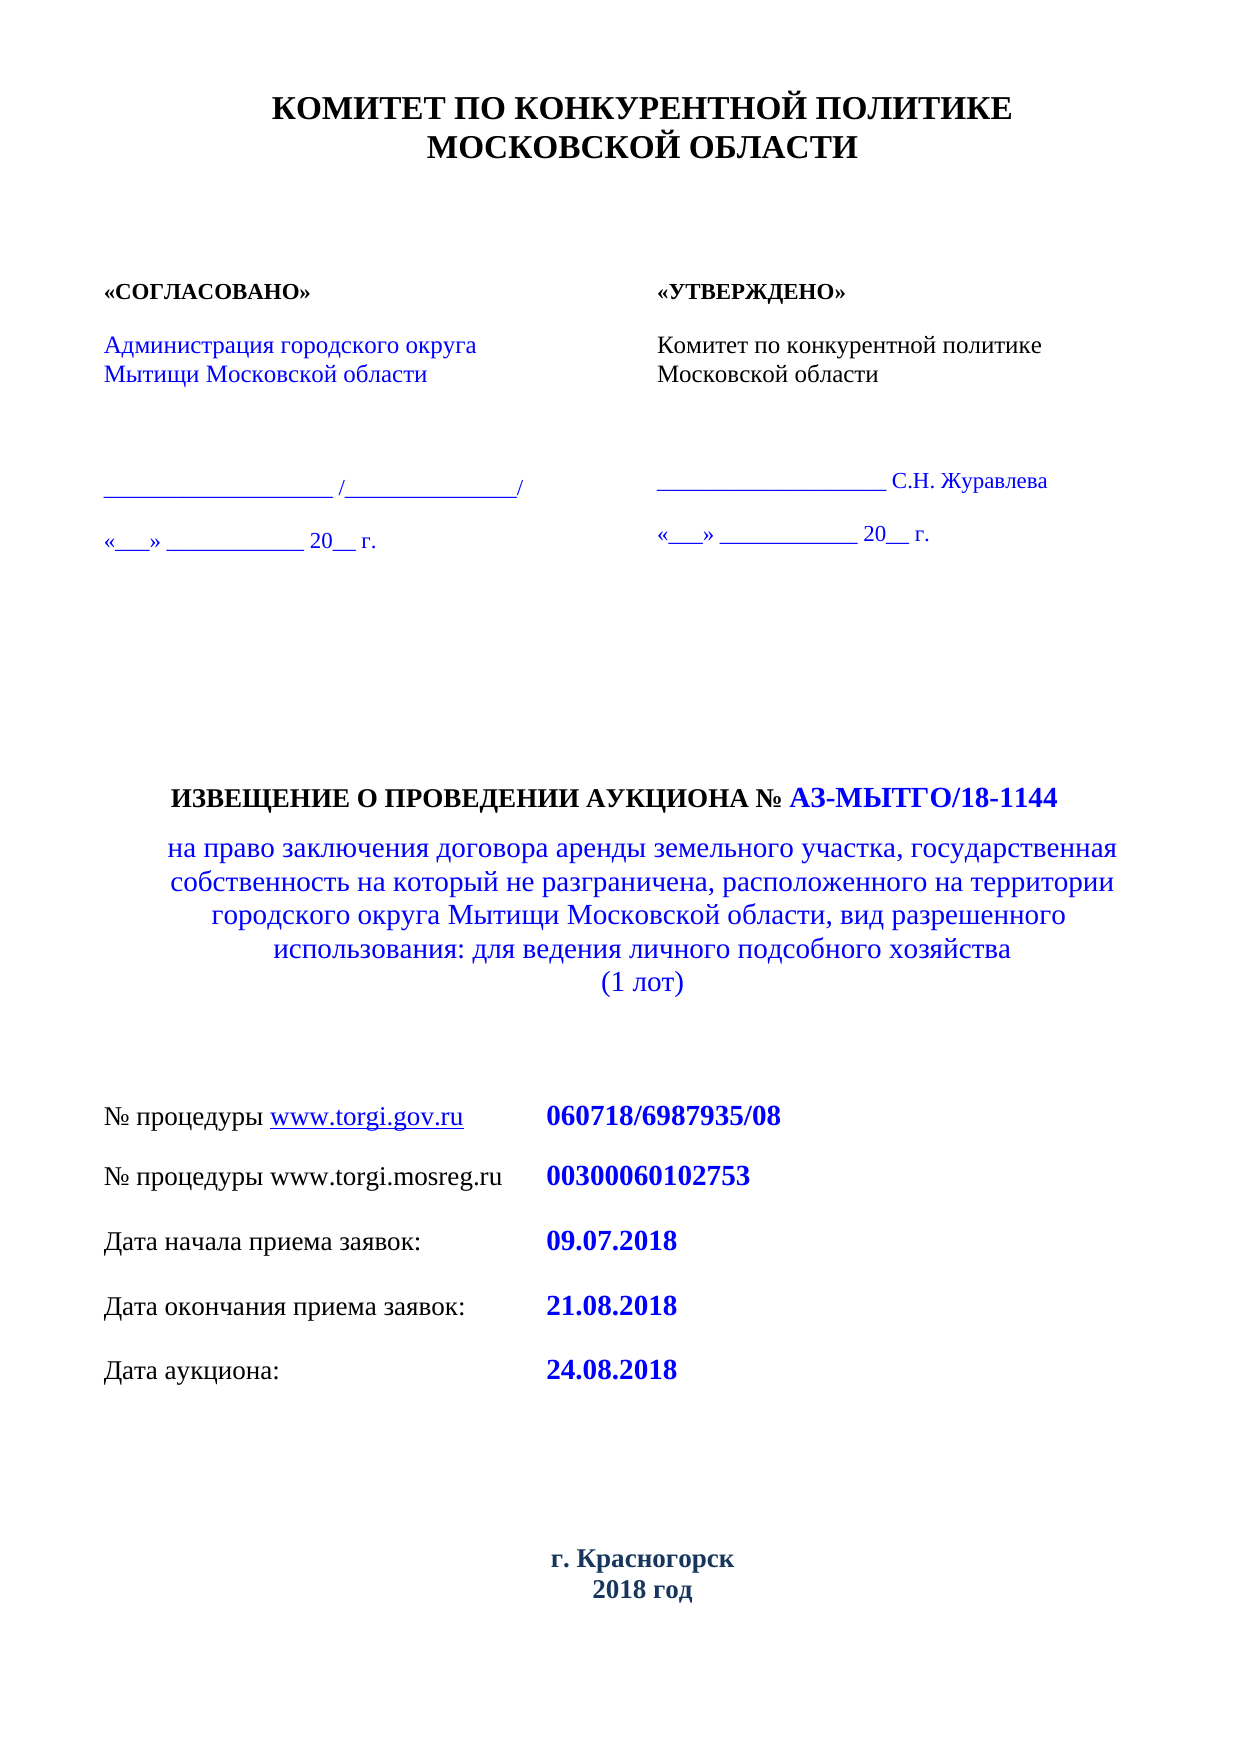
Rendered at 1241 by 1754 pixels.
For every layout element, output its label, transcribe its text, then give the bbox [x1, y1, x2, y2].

table_header «УТВЕРЖДЕНО» Комитет по конкурентной политике Московской области ____________________ С.Н. Журавлева «___» ____________ 20__ г. [646, 278, 1154, 611]
text (1 лот) [103, 964, 1181, 998]
text № процедуры www.torgi.mosreg.ru 00300060102753 [103, 1158, 1181, 1192]
text на право заключения договора аренды земельного участка, государственная собственность на который не разграничена, расположенного на территории городского округа Мытищи Московской области, вид разрешенного использования: для ведения личного подсобного хозяйства [103, 830, 1181, 964]
text МОСКОВСКОЙ ОБЛАСТИ [103, 127, 1181, 165]
text Дата начала приема заявок: 09.07.2018 [103, 1223, 1181, 1257]
text КОМИТЕТ ПО КОНКУРЕНТНОЙ ПОЛИТИКЕ [103, 89, 1181, 127]
text Дата окончания приема заявок: 21.08.2018 [103, 1288, 1181, 1321]
text Дата аукциона: 24.08.2018 [103, 1352, 1181, 1386]
text № процедуры www.torgi.gov.ru 060718/6987935/08 [103, 1098, 1181, 1132]
table_header «СОГЛАСОВАНО» Администрация городского округа Мытищи Московской области ____________________ /_______________/ «___» ____________ 20__ г. [92, 278, 646, 611]
text ИЗВЕЩЕНИЕ О ПРОВЕДЕНИИ АУКЦИОНА № АЗ-МЫТГО/18-1144 [59, 780, 1169, 813]
text 2018 год [103, 1573, 1181, 1604]
text г. Красногорск [103, 1542, 1181, 1573]
